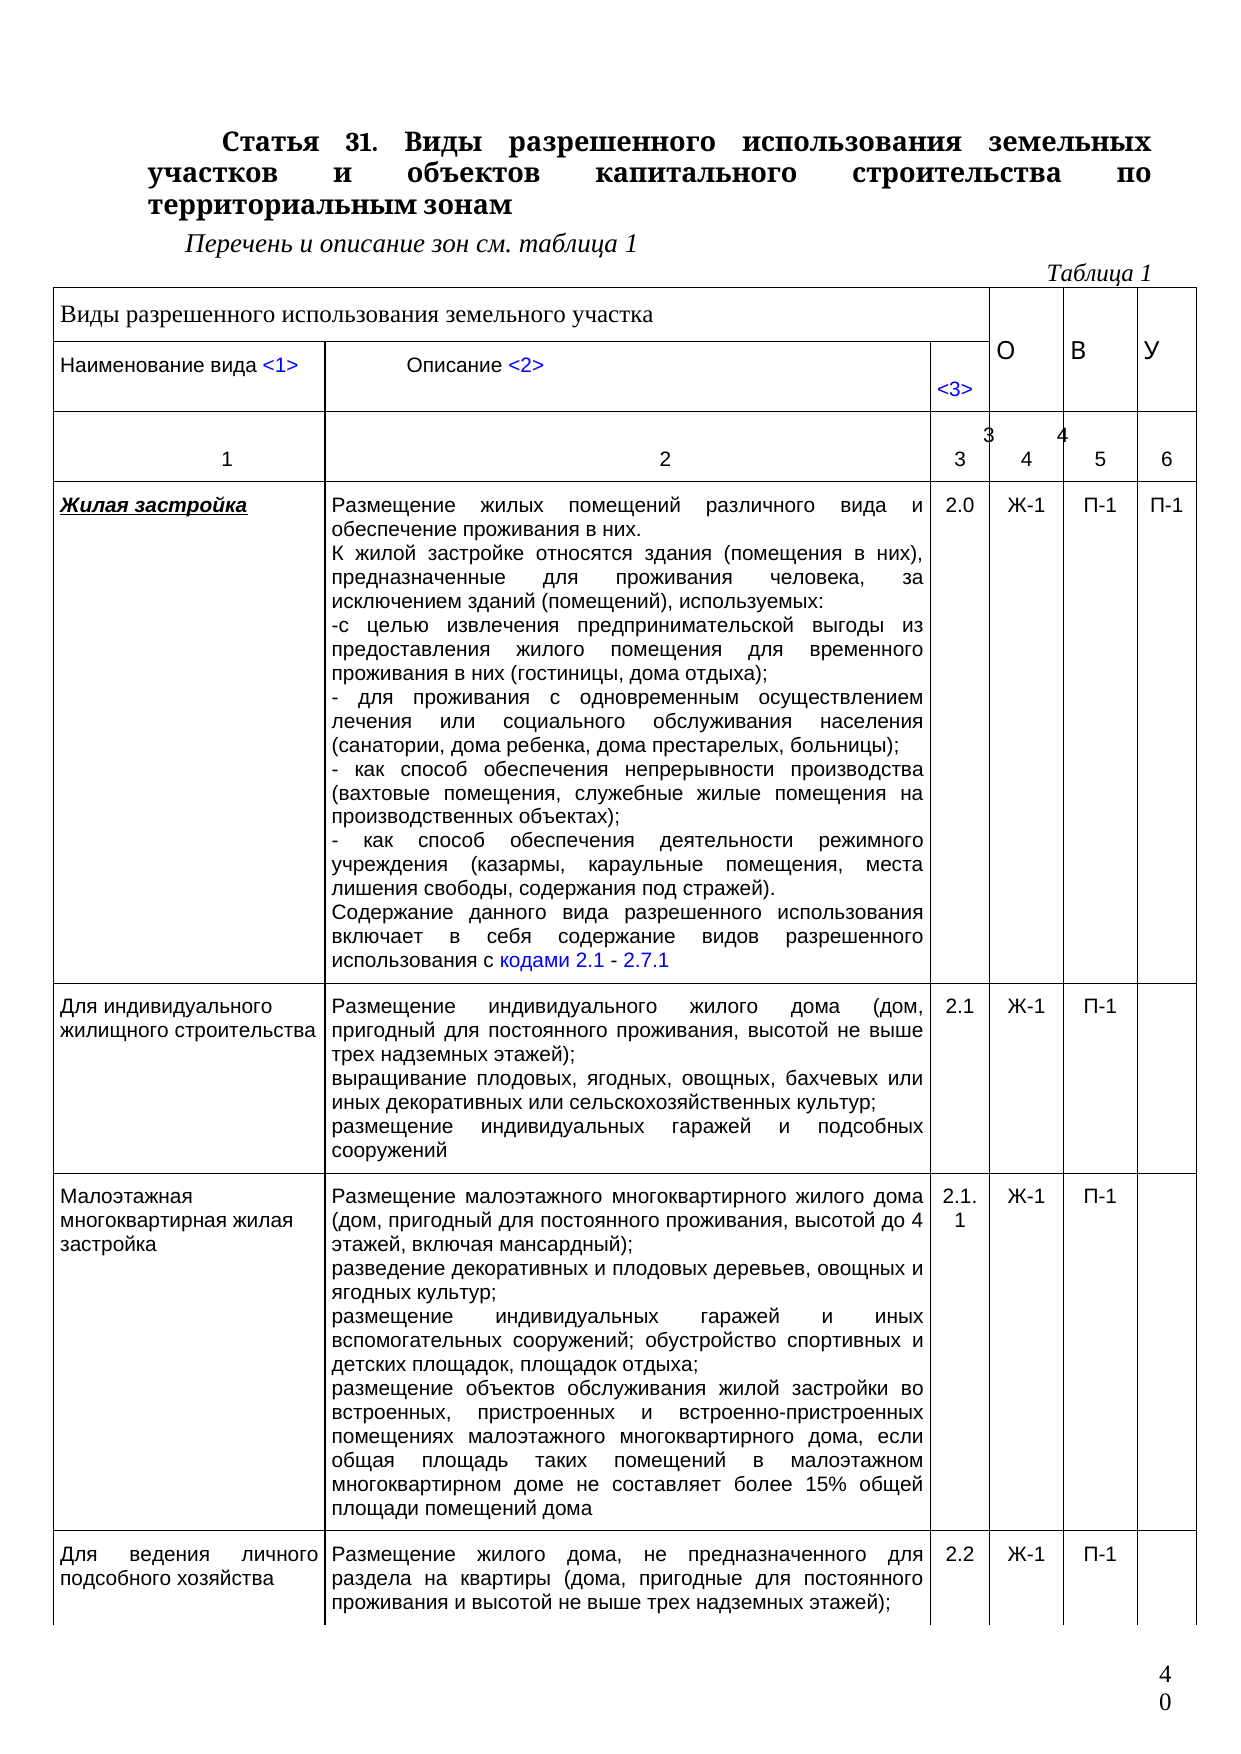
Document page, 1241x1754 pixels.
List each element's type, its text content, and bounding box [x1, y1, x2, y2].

table_cell Размещение жилых помещений различного вида и обеспечение проживания в них. К жилой застройке относятся здания (помещения в них), предназначенные для проживания человека, за исключением зданий (помещений), используемых: -с целью извлечения предпринимательской выгоды из предоставления жилого помещения для временного проживания в них (гостиницы, дома отдыха); - для проживания с одновременным осуществлением лечения или социального обслуживания населения (санатории, дома ребенка, дома престарелых, больницы); - как способ обеспечения непрерывности производства (вахтовые помещения, служебные жилые помещения на производственных объектах); - как способ обеспечения деятельности режимного учреждения (казармы, караульные помещения, места лишения свободы, содержания под стражей). Содержание данного вида разрешенного использования включает в себя содержание видов разрешенного использования с кодами 2.1 - 2.7.1 [326, 482, 930, 983]
table_cell Для индивидуального жилищного строительства [54, 984, 324, 1173]
table_cell Ж-1 [990, 1174, 1063, 1530]
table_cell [54, 1531, 324, 1624]
table_header Виды разрешенного использования земельного участка [54, 288, 989, 341]
table_cell Наименование вида <1> [54, 342, 324, 411]
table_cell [326, 1531, 930, 1624]
table_cell о<3> [931, 342, 989, 411]
table_header У [1138, 288, 1196, 411]
table_cell П-1 [1064, 984, 1137, 1173]
table_cell Описание <2> [326, 342, 930, 411]
table_cell 1 [54, 412, 324, 481]
table_cell [1138, 1531, 1196, 1624]
table_cell 6 [1138, 412, 1196, 481]
text Таблица 1 [148, 258, 1152, 287]
table_cell [1138, 1174, 1196, 1530]
table_cell П-1 [1138, 482, 1196, 983]
table_cell Размещение малоэтажного многоквартирного жилого дома (дом, пригодный для постоянного проживания, высотой до 4 этажей, включая мансардный); разведение декоративных и плодовых деревьев, овощных и ягодных культур; размещение индивидуальных гаражей и иных вспомогательных сооружений; обустройство спортивных и детских площадок, площадок отдыха; размещение объектов обслуживания жилой застройки во встроенных, пристроенных и встроенно-пристроенных помещениях малоэтажного многоквартирного дома, если общая площадь таких помещений в малоэтажном многоквартирном доме не составляет более 15% общей площади помещений дома [326, 1174, 930, 1530]
table_cell 33 [931, 412, 989, 481]
table_cell П-1 [1064, 482, 1137, 983]
table_cell Ж-1 [990, 1531, 1063, 1624]
table_cell 2.1.1 [931, 1174, 989, 1530]
table_cell 2.2 [931, 1531, 989, 1624]
table_cell [1138, 984, 1196, 1173]
table_cell Размещение индивидуального жилого дома (дом, пригодный для постоянного проживания, высотой не выше трех надземных этажей); выращивание плодовых, ягодных, овощных, бахчевых или иных декоративных или сельскохозяйственных культур; размещение индивидуальных гаражей и подсобных сооружений [326, 984, 930, 1173]
table_header О [990, 288, 1063, 411]
table_cell П-1 [1064, 1531, 1137, 1624]
table_cell Ж-1 [990, 984, 1063, 1173]
subtitle Статья 31. Виды разрешенного использования земельных участков и объектов капитального строительства по территориальным зонам [148, 127, 1152, 221]
table_cell 44 [990, 412, 1063, 481]
table_cell 2 [326, 412, 930, 481]
table_cell 2.1 [931, 984, 989, 1173]
table_cell Ж-1 [990, 482, 1063, 983]
table_cell 2.0 [931, 482, 989, 983]
table_cell 5 [1064, 412, 1137, 481]
table_cell Жилая застройка [54, 482, 324, 983]
table_header В [1064, 288, 1137, 411]
table_cell П-1 [1064, 1174, 1137, 1530]
text Перечень и описание зон см. таблица 1 [148, 227, 1152, 258]
table_cell Малоэтажная многоквартирная жилая застройка [54, 1174, 324, 1530]
